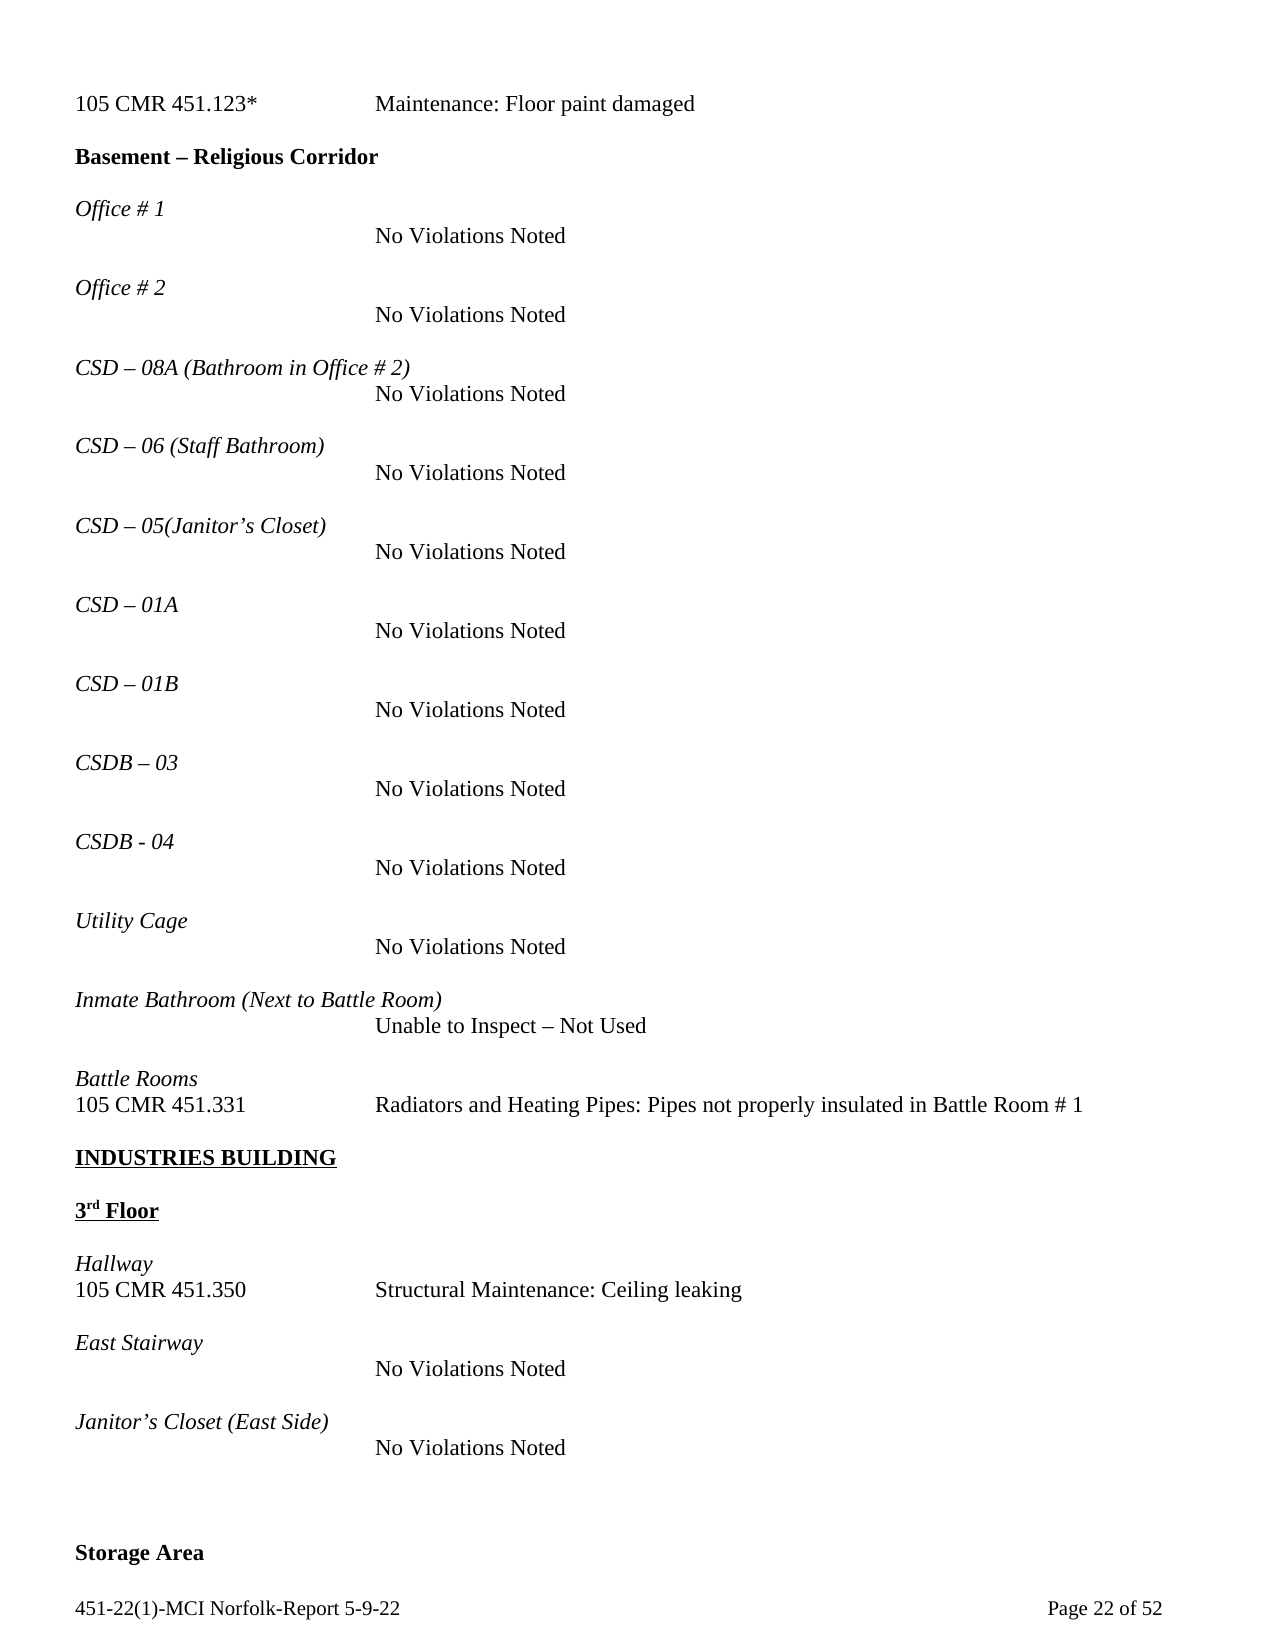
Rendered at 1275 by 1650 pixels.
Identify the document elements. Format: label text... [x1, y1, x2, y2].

text No Violations Noted [75, 933, 1200, 960]
text Hallway [75, 1249, 1200, 1276]
text CSD – 08A (Bathroom in Office # 2) [75, 353, 1200, 380]
text Storage Area [75, 1539, 1200, 1566]
text No Violations Noted [75, 1434, 1200, 1460]
text No Violations Noted [75, 459, 1200, 485]
text No Violations Noted [75, 1355, 1200, 1381]
text Utility Cage [75, 907, 1200, 933]
text CSD – 05(Janitor’s Closet) [75, 512, 1200, 538]
text Office # 2 [75, 274, 1200, 301]
text No Violations Noted [75, 696, 1200, 722]
text No Violations Noted [75, 301, 1200, 327]
text No Violations Noted [75, 775, 1200, 802]
text 105 CMR 451.123* Maintenance: Floor paint damaged [75, 90, 1200, 116]
text CSD – 06 (Staff Bathroom) [75, 433, 1200, 459]
text No Violations Noted [75, 617, 1200, 643]
text No Violations Noted [75, 380, 1200, 406]
text Unable to Inspect – Not Used [75, 1012, 1200, 1039]
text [75, 1276, 1200, 1302]
text CSD – 01B [75, 670, 1200, 696]
text No Violations Noted [75, 854, 1200, 881]
text CSDB – 03 [75, 749, 1200, 775]
text CSD – 01A [75, 591, 1200, 617]
text Basement – Religious Corridor [75, 143, 1200, 169]
text INDUSTRIES BUILDING [75, 1144, 1200, 1171]
text East Stairway [75, 1329, 1200, 1355]
text No Violations Noted [75, 222, 1200, 248]
text Battle Rooms [75, 1065, 1200, 1091]
text Inmate Bathroom (Next to Battle Room) [75, 986, 1200, 1012]
text Office # 1 [75, 195, 1200, 222]
text No Violations Noted [75, 538, 1200, 564]
text CSDB - 04 [75, 828, 1200, 854]
text 105 CMR 451.331 Radiators and Heating Pipes: Pipes not properly insulated in Battle Room # 1 [75, 1091, 1200, 1118]
text Janitor’s Closet (East Side) [75, 1408, 1200, 1434]
text 3rd Floor [75, 1197, 1200, 1223]
